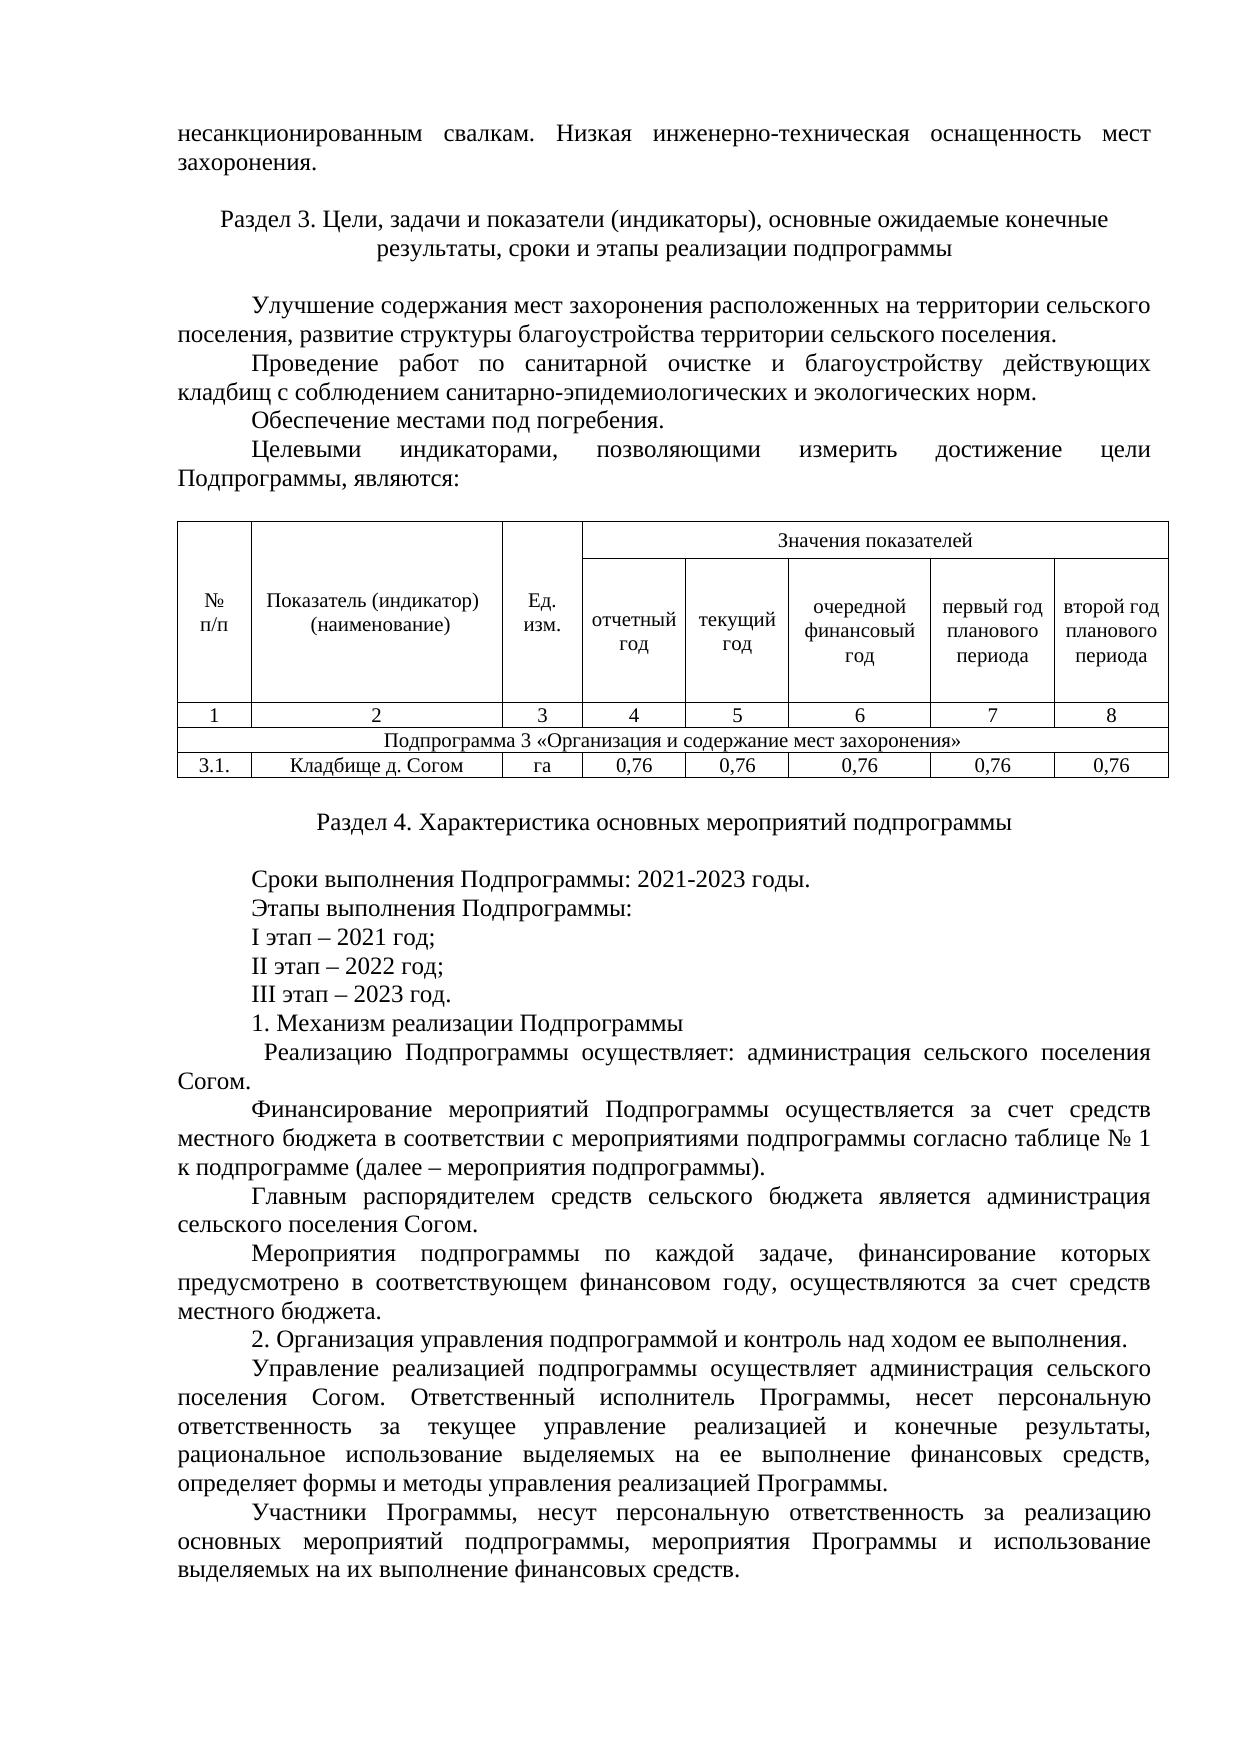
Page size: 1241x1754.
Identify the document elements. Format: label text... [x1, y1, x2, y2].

table_header Показатель (индикатор) (наименование) [252, 522, 502, 702]
table_cell Кладбище д. Согом [252, 753, 502, 777]
table_cell га [503, 753, 582, 777]
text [177, 118, 1152, 176]
table_header Ед. изм. [503, 522, 582, 702]
text Сроки выполнения Подпрограммы: 2021-2023 годы. [177, 864, 1152, 893]
table_cell 4 [583, 703, 685, 727]
table_cell 7 [931, 703, 1054, 727]
table_cell отчетный год [583, 559, 685, 702]
text II этап – 2022 год; [251, 951, 1152, 979]
table_cell 3 [503, 703, 582, 727]
table_cell 0,76 [686, 753, 788, 777]
text Улучшение содержания мест захоронения расположенных на территории сельского поселения, развитие структуры благоустройства территории сельского поселения. [177, 291, 1152, 348]
table_cell 8 [1055, 703, 1168, 727]
table_cell 0,76 [583, 753, 685, 777]
text Управление реализацией подпрограммы осуществляет администрация сельского поселения Согом. Ответственный исполнитель Программы, несет персональную ответственность за текущее управление реализацией и конечные результаты, рациональное использование выделяемых на ее выполнение финансовых средств, определяет формы и методы управления реализацией Программы. [177, 1353, 1152, 1497]
text 2. Организация управления подпрограммой и контроль над ходом ее выполнения. [177, 1324, 1152, 1353]
text III этап – 2023 год. [251, 979, 1152, 1008]
table_header № п/п [178, 522, 251, 702]
text Раздел 3. Цели, задачи и показатели (индикаторы), основные ожидаемые конечные результаты, сроки и этапы реализации подпрограммы [177, 204, 1152, 262]
text Этапы выполнения Подпрограммы: [251, 893, 1152, 922]
table_cell 2 [252, 703, 502, 727]
table_cell 0,76 [1055, 753, 1168, 777]
table_cell второй год планового периода [1055, 559, 1168, 702]
text Мероприятия подпрограммы по каждой задаче, финансирование которых предусмотрено в соответствующем финансовом году, осуществляются за счет средств местного бюджета. [177, 1238, 1152, 1324]
table_header Значения показателей [583, 522, 1168, 558]
table_cell Подпрограмма 3 «Организация и содержание мест захоронения» [178, 728, 1168, 752]
table_cell очередной финансовый год [789, 559, 930, 702]
table_cell 6 [789, 703, 930, 727]
text Целевыми индикаторами, позволяющими измерить достижение цели Подпрограммы, являются: [177, 434, 1152, 492]
text Участники Программы, несут персональную ответственность за реализацию основных мероприятий подпрограммы, мероприятия Программы и использование выделяемых на их выполнение финансовых средств. [177, 1497, 1152, 1583]
text Финансирование мероприятий Подпрограммы осуществляется за счет средств местного бюджета в соответствии с мероприятиями подпрограммы согласно таблице № 1 к подпрограмме (далее – мероприятия подпрограммы). [177, 1094, 1152, 1181]
table_cell 3.1. [178, 753, 251, 777]
text Раздел 4. Характеристика основных мероприятий подпрограммы [177, 807, 1152, 836]
text Главным распорядителем средств сельского бюджета является администрация сельского поселения Согом. [177, 1181, 1152, 1238]
table_cell 5 [686, 703, 788, 727]
text Реализацию Подпрограммы осуществляет: администрация сельского поселения Согом. [177, 1037, 1152, 1094]
text Проведение работ по санитарной очистке и благоустройству действующих кладбищ с соблюдением санитарно-эпидемиологических и экологических норм. [177, 348, 1152, 406]
table_cell текущий год [686, 559, 788, 702]
table_cell 0,76 [789, 753, 930, 777]
table_cell 1 [178, 703, 251, 727]
table_cell 0,76 [931, 753, 1054, 777]
table_cell первый год планового периода [931, 559, 1054, 702]
text I этап – 2021 год; [251, 922, 1152, 951]
text 1. Механизм реализации Подпрограммы [177, 1008, 1152, 1037]
text Обеспечение местами под погребения. [177, 406, 1152, 434]
